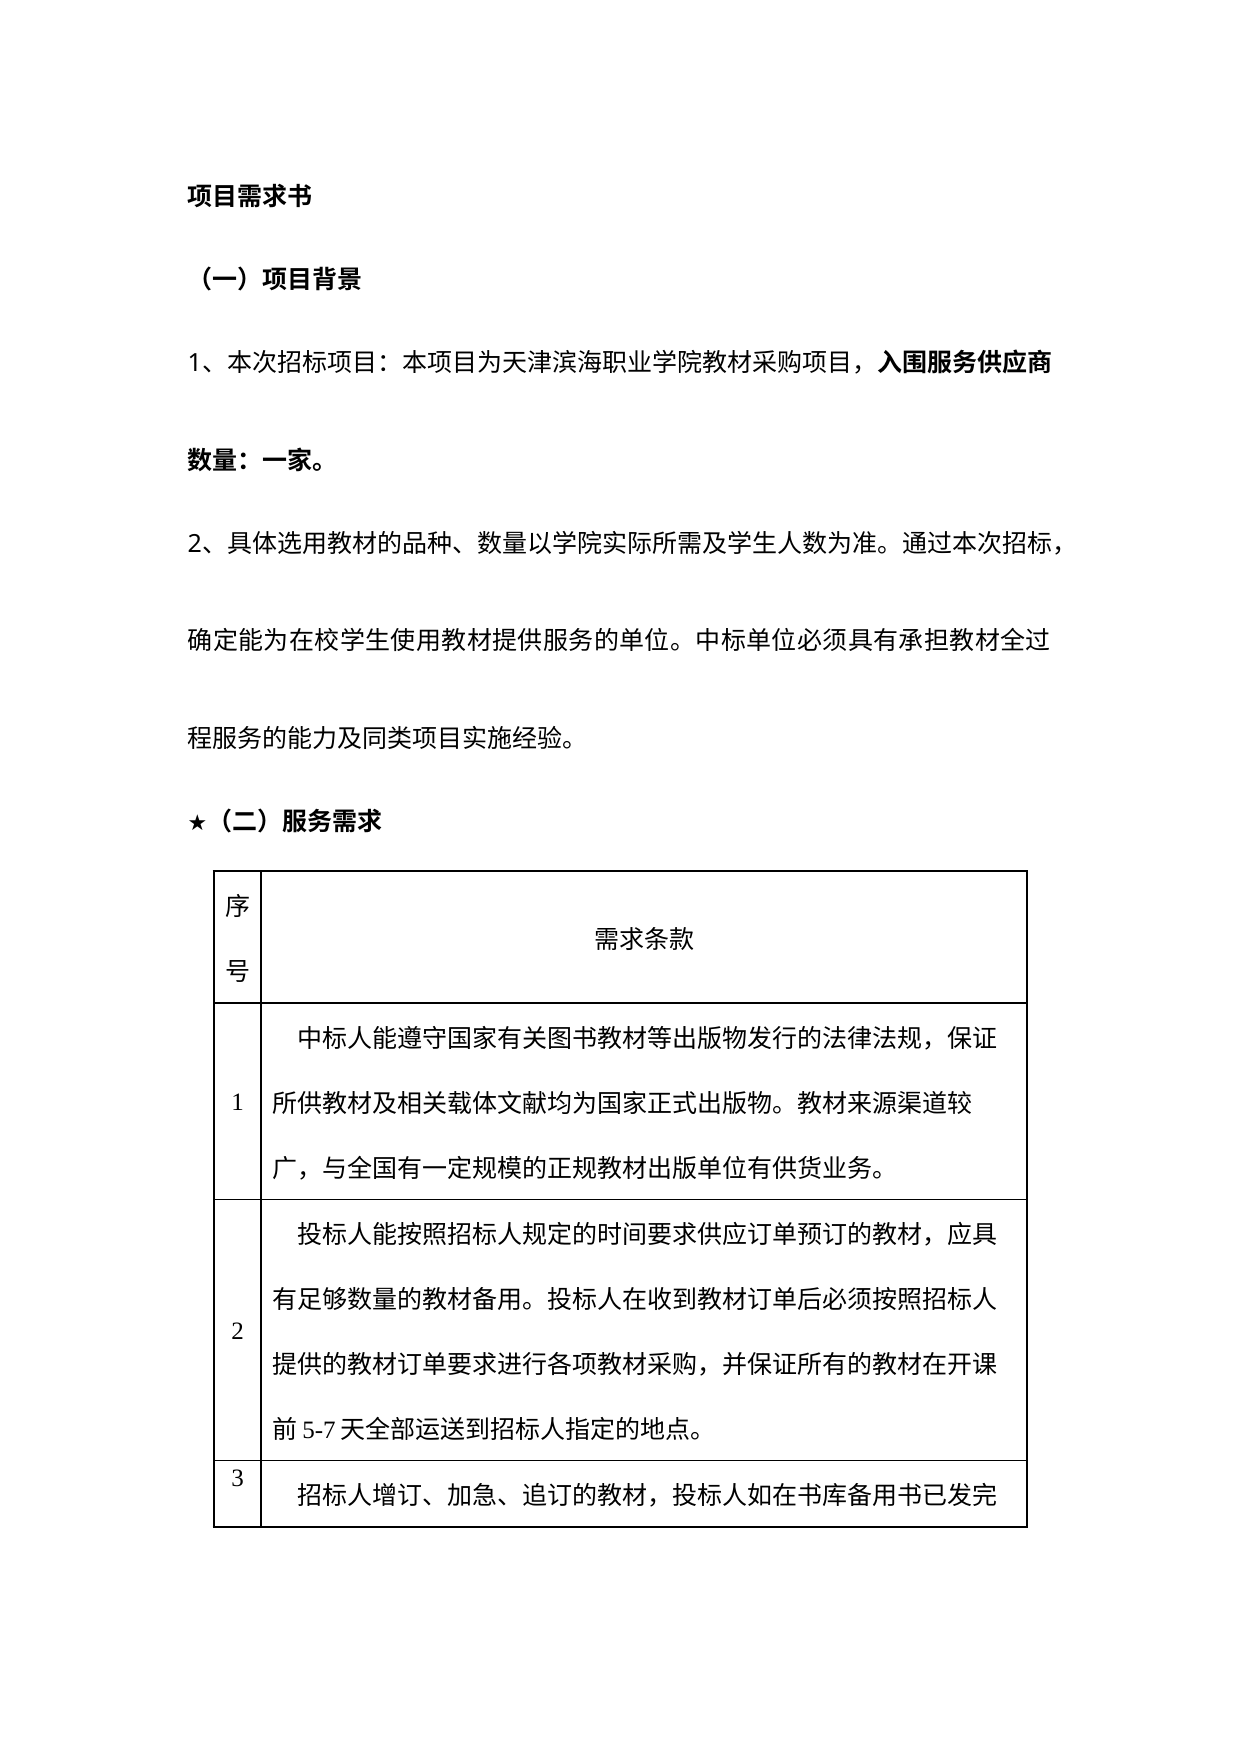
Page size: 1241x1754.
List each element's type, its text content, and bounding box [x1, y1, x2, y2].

text （一）项目背景 [187, 245, 1003, 310]
text 2、具体选用教材的品种、数量以学院实际所需及学生人数为准。通过本次招标，确定能为在校学生使用教材提供服务的单位。中标单位必须具有承担教材全过程服务的能力及同类项目实施经验。 [187, 509, 1053, 769]
table_cell 3 [215, 1461, 260, 1526]
subtitle 项目需求书 [187, 162, 1053, 227]
table_header 需求条款 [262, 872, 1026, 1002]
text 1、本次招标项目：本项目为天津滨海职业学院教材采购项目，入围服务供应商数量：一家。 [187, 328, 1053, 491]
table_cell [262, 1461, 1026, 1526]
table_cell 中标人能遵守国家有关图书教材等出版物发行的法律法规，保证所供教材及相关载体文献均为国家正式出版物。教材来源渠道较广，与全国有一定规模的正规教材出版单位有供货业务。 [262, 1004, 1026, 1199]
table_header 序号 [215, 872, 260, 1002]
table_cell 投标人能按照招标人规定的时间要求供应订单预订的教材，应具有足够数量的教材备用。投标人在收到教材订单后必须按照招标人提供的教材订单要求进行各项教材采购，并保证所有的教材在开课前5-7天全部运送到招标人指定的地点。 [262, 1200, 1026, 1460]
table_cell 1 [215, 1004, 260, 1199]
table_cell 2 [215, 1200, 260, 1460]
text ★（二）服务需求 [187, 787, 1053, 852]
